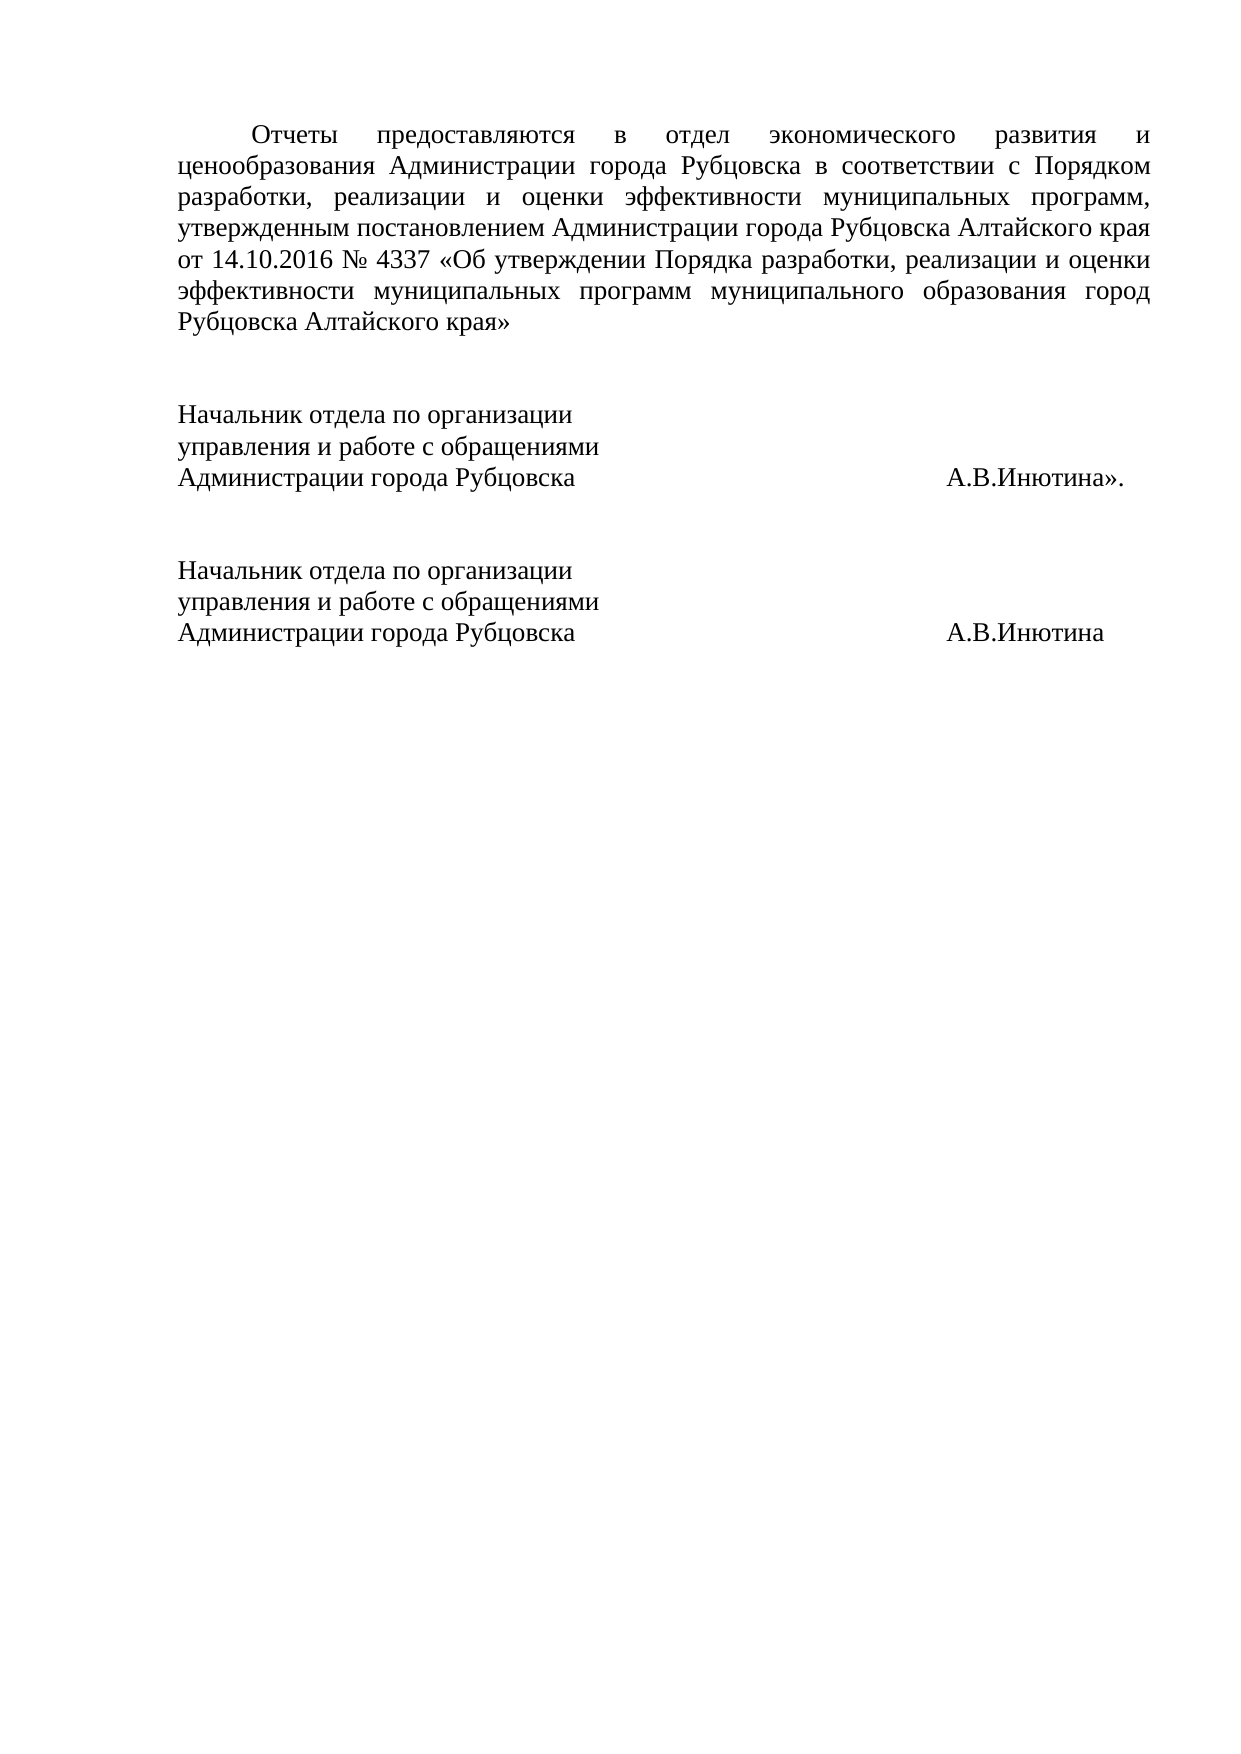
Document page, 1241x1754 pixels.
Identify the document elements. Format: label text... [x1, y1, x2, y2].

text Отчеты предоставляются в отдел экономического развития и ценообразования Администрации города Рубцовска в соответствии с Порядком разработки, реализации и оценки эффективности муниципальных программ, утвержденным постановлением Администрации города Рубцовска Алтайского края от 14.10.2016 № 4337 «Об утверждении Порядка разработки, реализации и оценки эффективности муниципальных программ муниципального образования город Рубцовска Алтайского края» [177, 118, 1152, 336]
text Администрации города Рубцовска А.В.Инютина [177, 616, 1152, 648]
text управления и работе с обращениями [177, 585, 1152, 616]
text управления и работе с обращениями [177, 429, 1152, 461]
text Начальник отдела по организации [177, 398, 1152, 429]
text Начальник отдела по организации [177, 554, 1152, 585]
text Администрации города Рубцовска А.В.Инютина». [177, 461, 1152, 492]
